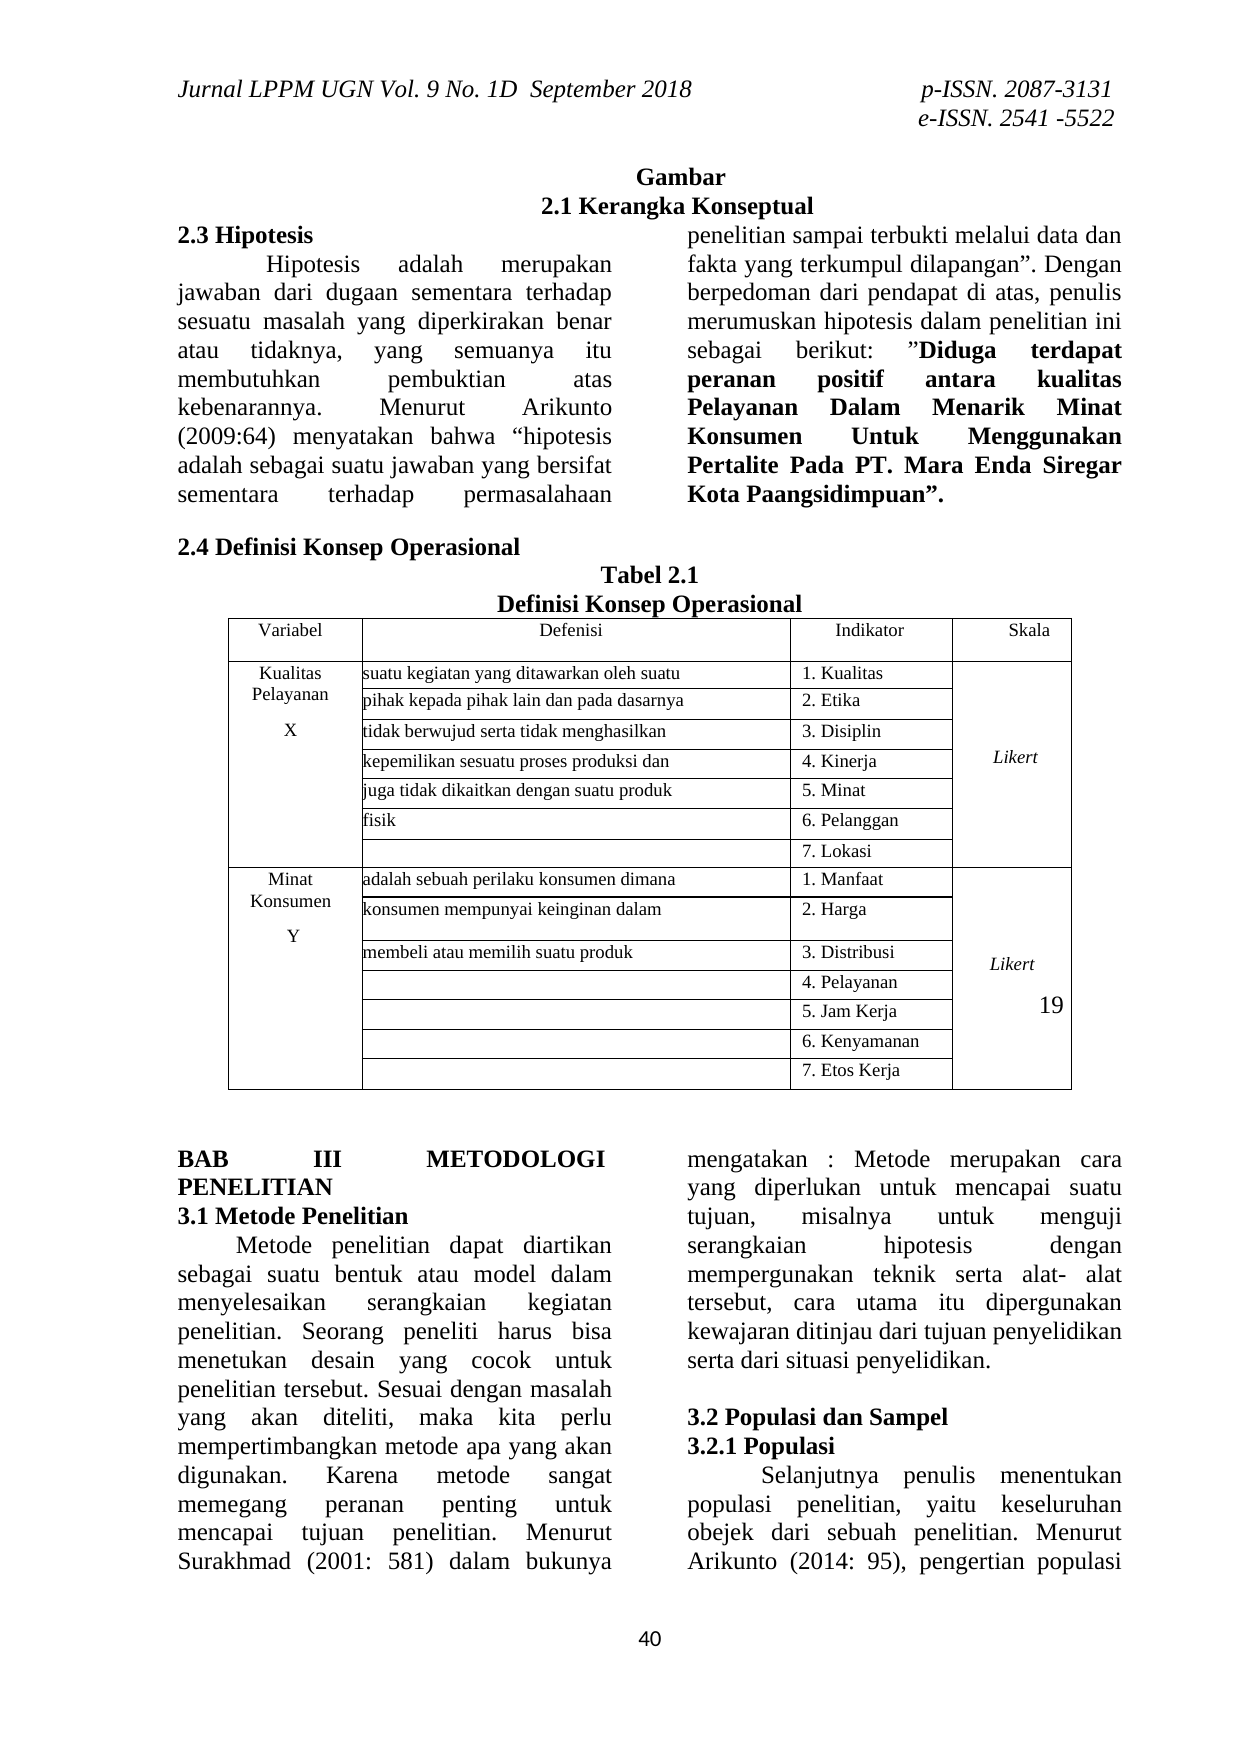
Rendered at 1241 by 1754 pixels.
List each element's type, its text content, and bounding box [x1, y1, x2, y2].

table_cell membeli atau memilih suatu produk [363, 941, 790, 970]
table_cell fisik [363, 809, 790, 839]
table_cell Likert [953, 662, 1071, 867]
table_cell [363, 1030, 790, 1057]
table_cell 4. Kinerja [791, 750, 952, 778]
subtitle 3.2 Populasi dan Sampel [687, 1402, 1122, 1431]
text Definisi Konsep Operasional [265, 589, 1034, 618]
table_cell juga tidak dikaitkan dengan suatu produk [363, 779, 790, 808]
table_cell 3. Distribusi [791, 941, 952, 970]
text Tabel 2.1 [265, 560, 1034, 589]
text BAB III METODOLOGI PENELITIAN [177, 1144, 605, 1201]
text 2.3 Hipotesis [177, 220, 612, 249]
table_cell suatu kegiatan yang ditawarkan oleh suatu [363, 662, 790, 688]
table_cell 2. Etika [791, 689, 952, 718]
table_cell konsumen mempunyai keinginan dalam [363, 898, 790, 940]
table_cell pihak kepada pihak lain dan pada dasarnya [363, 689, 790, 718]
table_cell 2. Harga [791, 898, 952, 940]
table_header Indikator [791, 619, 952, 661]
table_header Skala [953, 619, 1071, 661]
table_header Defenisi [363, 619, 790, 661]
table_cell 3. Disiplin [791, 720, 952, 749]
table_cell [363, 971, 790, 999]
table_cell kepemilikan sesuatu proses produksi dan [363, 750, 790, 778]
table_cell Likert [953, 868, 1071, 1089]
table_cell 4. Pelayanan [791, 971, 952, 999]
table_cell 7. Lokasi [791, 840, 952, 867]
table_cell 5. Minat [791, 779, 952, 808]
subtitle Gambar [636, 162, 1122, 191]
table_cell [363, 840, 790, 867]
table_cell 5. Jam Kerja [791, 1000, 952, 1029]
table_header Variabel [229, 619, 362, 661]
table_cell 7. Etos Kerja [791, 1059, 952, 1089]
table_cell [363, 1000, 790, 1029]
text Hipotesis adalah merupakan jawaban dari dugaan sementara terhadap sesuatu masalah yang diperkirakan benar atau tidaknya, yang semuanya itu membutuhkan pembuktian atas kebenarannya. Menurut Arikunto (2009:64) menyatakan bahwa “hipotesis adalah sebagai suatu jawaban yang bersifat sementara terhadap permasalahaan penelitian sampai terbukti melalui data dan fakta yang terkumpul dilapangan”. Dengan berpedoman dari pendapat di atas, penulis merumuskan hipotesis dalam penelitian ini sebagai berikut: ”Diduga terdapat peranan positif antara kualitas Pelayanan Dalam Menarik Minat Konsumen Untuk Menggunakan Pertalite Pada PT. Mara Enda Siregar Kota Paangsidimpuan”. [687, 220, 1122, 507]
table_cell 1. Manfaat [791, 868, 952, 896]
table_cell Minat Konsumen Y [229, 868, 362, 1089]
text 3.1 Metode Penelitian [177, 1201, 605, 1230]
table_cell 6. Kenyamanan [791, 1030, 952, 1057]
table_cell adalah sebuah perilaku konsumen dimana [363, 868, 790, 896]
subtitle 3.2.1 Populasi [687, 1431, 1122, 1460]
text Metode penelitian dapat diartikan sebagai suatu bentuk atau model dalam menyelesaikan serangkaian kegiatan penelitian. Seorang peneliti harus bisa menetukan desain yang cocok untuk penelitian tersebut. Sesuai dengan masalah yang akan diteliti, maka kita perlu mempertimbangkan metode apa yang akan digunakan. Karena metode sangat memegang peranan penting untuk mencapai tujuan penelitian. Menurut Surakhmad (2001: 581) dalam bukunya mengatakan : Metode merupakan cara yang diperlukan untuk mencapai suatu tujuan, misalnya untuk menguji serangkaian hipotesis dengan mempergunakan teknik serta alat- alat tersebut, cara utama itu dipergunakan kewajaran ditinjau dari tujuan penyelidikan serta dari situasi penyelidikan. [687, 1144, 1122, 1374]
subtitle 2.4 Definisi Konsep Operasional [177, 532, 1122, 560]
table_cell tidak berwujud serta tidak menghasilkan [363, 720, 790, 749]
table_cell Kualitas Pelayanan X [229, 662, 362, 867]
text 2.1 Kerangka Konseptual [541, 191, 1122, 220]
table_cell [363, 1059, 790, 1089]
table_cell 1. Kualitas [791, 662, 952, 688]
text Metode penelitian dapat diartikan sebagai suatu bentuk atau model dalam menyelesaikan serangkaian kegiatan penelitian. Seorang peneliti harus bisa menetukan desain yang cocok untuk penelitian tersebut. Sesuai dengan masalah yang akan diteliti, maka kita perlu mempertimbangkan metode apa yang akan digunakan. Karena metode sangat memegang peranan penting untuk mencapai tujuan penelitian. Menurut Surakhmad (2001: 581) dalam bukunya mengatakan : Metode merupakan cara yang diperlukan untuk mencapai suatu tujuan, misalnya untuk menguji serangkaian hipotesis dengan mempergunakan teknik serta alat- alat tersebut, cara utama itu dipergunakan kewajaran ditinjau dari tujuan penyelidikan serta dari situasi penyelidikan. [177, 1230, 612, 1575]
text Hipotesis adalah merupakan jawaban dari dugaan sementara terhadap sesuatu masalah yang diperkirakan benar atau tidaknya, yang semuanya itu membutuhkan pembuktian atas kebenarannya. Menurut Arikunto (2009:64) menyatakan bahwa “hipotesis adalah sebagai suatu jawaban yang bersifat sementara terhadap permasalahaan penelitian sampai terbukti melalui data dan fakta yang terkumpul dilapangan”. Dengan berpedoman dari pendapat di atas, penulis merumuskan hipotesis dalam penelitian ini sebagai berikut: ”Diduga terdapat peranan positif antara kualitas Pelayanan Dalam Menarik Minat Konsumen Untuk Menggunakan Pertalite Pada PT. Mara Enda Siregar Kota Paangsidimpuan”. [177, 249, 612, 507]
table_cell 6. Pelanggan [791, 809, 952, 839]
